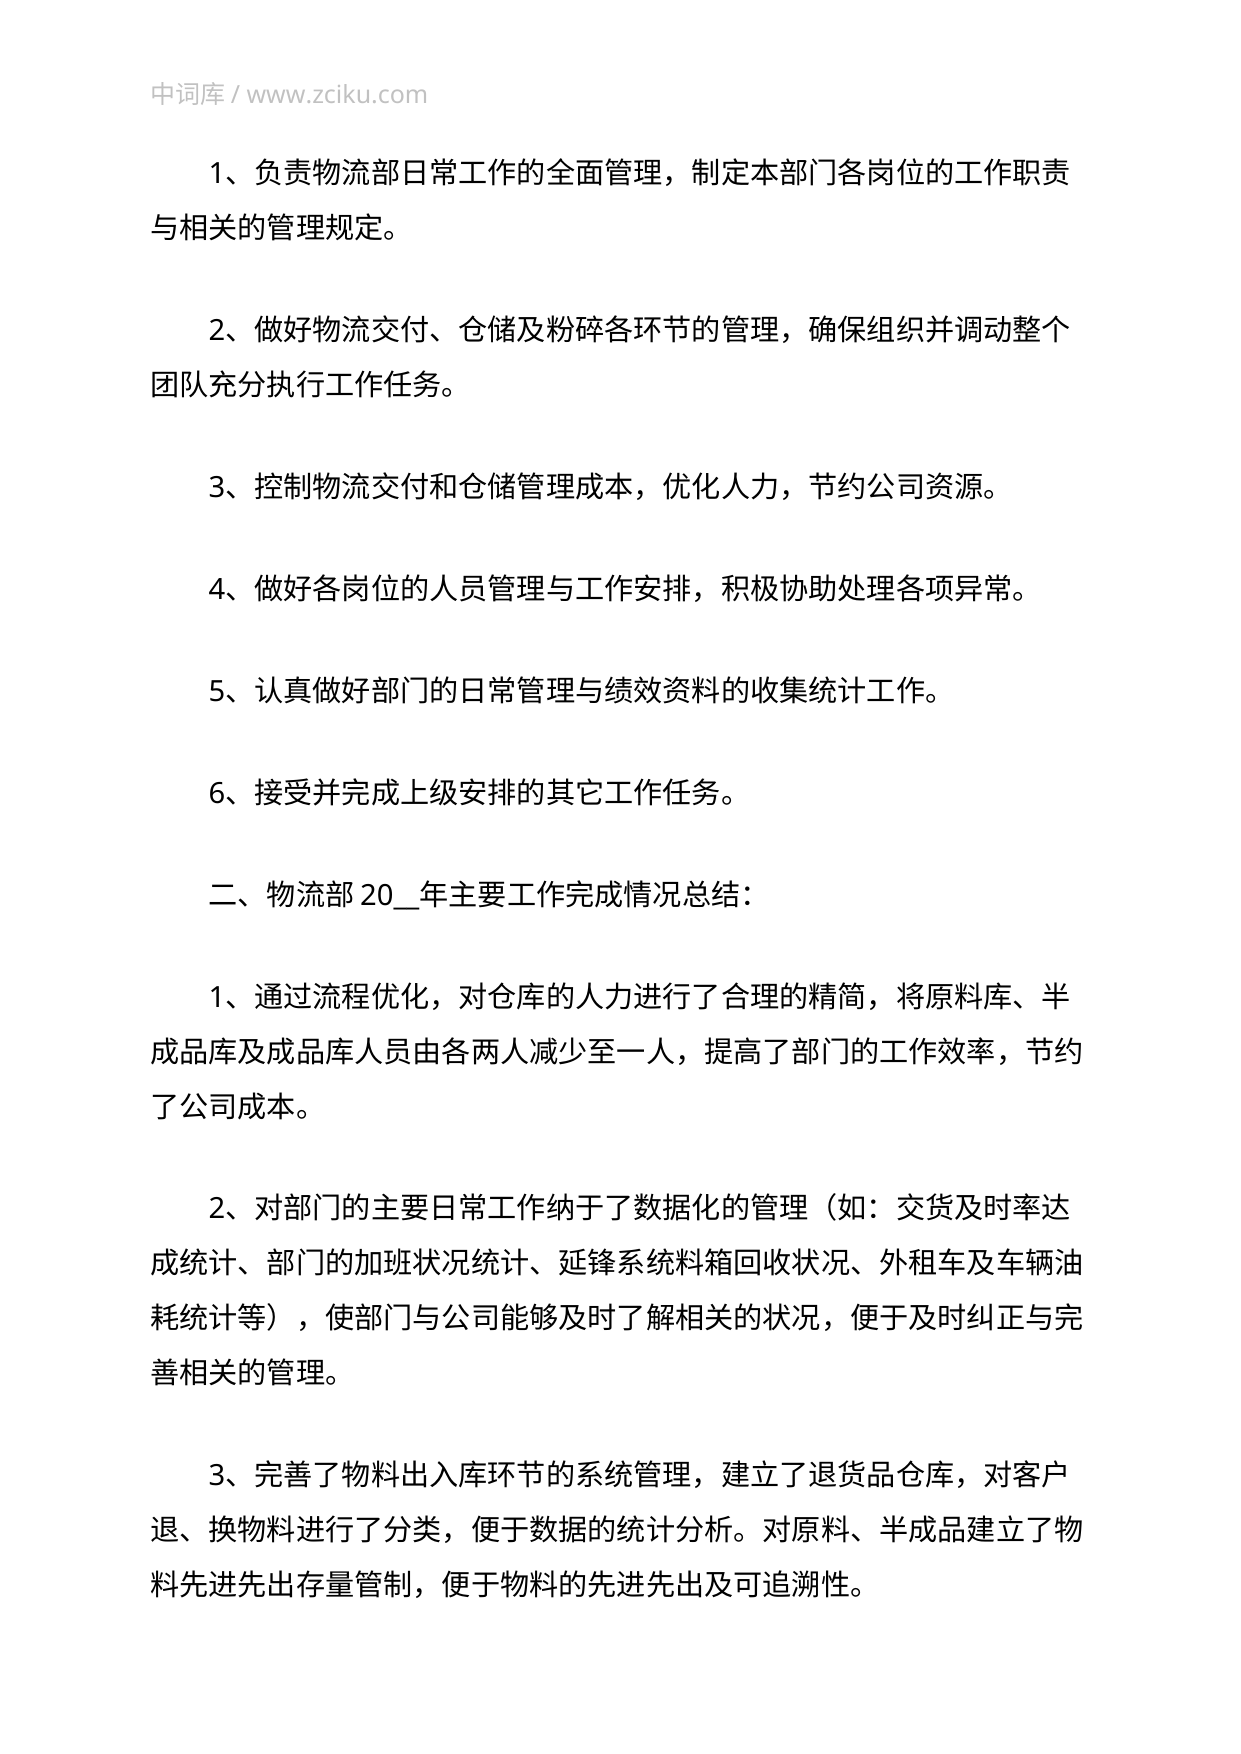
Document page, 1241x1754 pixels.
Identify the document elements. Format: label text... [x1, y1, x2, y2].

text 2、对部门的主要日常工作纳于了数据化的管理（如：交货及时率达成统计、部门的加班状况统计、延锋系统料箱回收状况、外租车及车辆油耗统计等），使部门与公司能够及时了解相关的状况，便于及时纠正与完善相关的管理。 [150, 1185, 1090, 1392]
text 2、做好物流交付、仓储及粉碎各环节的管理，确保组织并调动整个团队充分执行工作任务。 [150, 307, 1090, 404]
text 5、认真做好部门的日常管理与绩效资料的收集统计工作。 [150, 667, 1090, 710]
text 1、负责物流部日常工作的全面管理，制定本部门各岗位的工作职责与相关的管理规定。 [150, 150, 1090, 247]
text 3、完善了物料出入库环节的系统管理，建立了退货品仓库，对客户退、换物料进行了分类，便于数据的统计分析。对原料、半成品建立了物料先进先出存量管制，便于物料的先进先出及可追溯性。 [150, 1452, 1090, 1604]
text 二、物流部20__年主要工作完成情况总结： [150, 871, 1090, 914]
text 4、做好各岗位的人员管理与工作安排，积极协助处理各项异常。 [150, 566, 1090, 608]
text 1、通过流程优化，对仓库的人力进行了合理的精简，将原料库、半成品库及成品库人员由各两人减少至一人，提高了部门的工作效率，节约了公司成本。 [150, 973, 1090, 1126]
text 6、接受并完成上级安排的其它工作任务。 [150, 769, 1090, 812]
text 3、控制物流交付和仓储管理成本，优化人力，节约公司资源。 [150, 463, 1090, 506]
